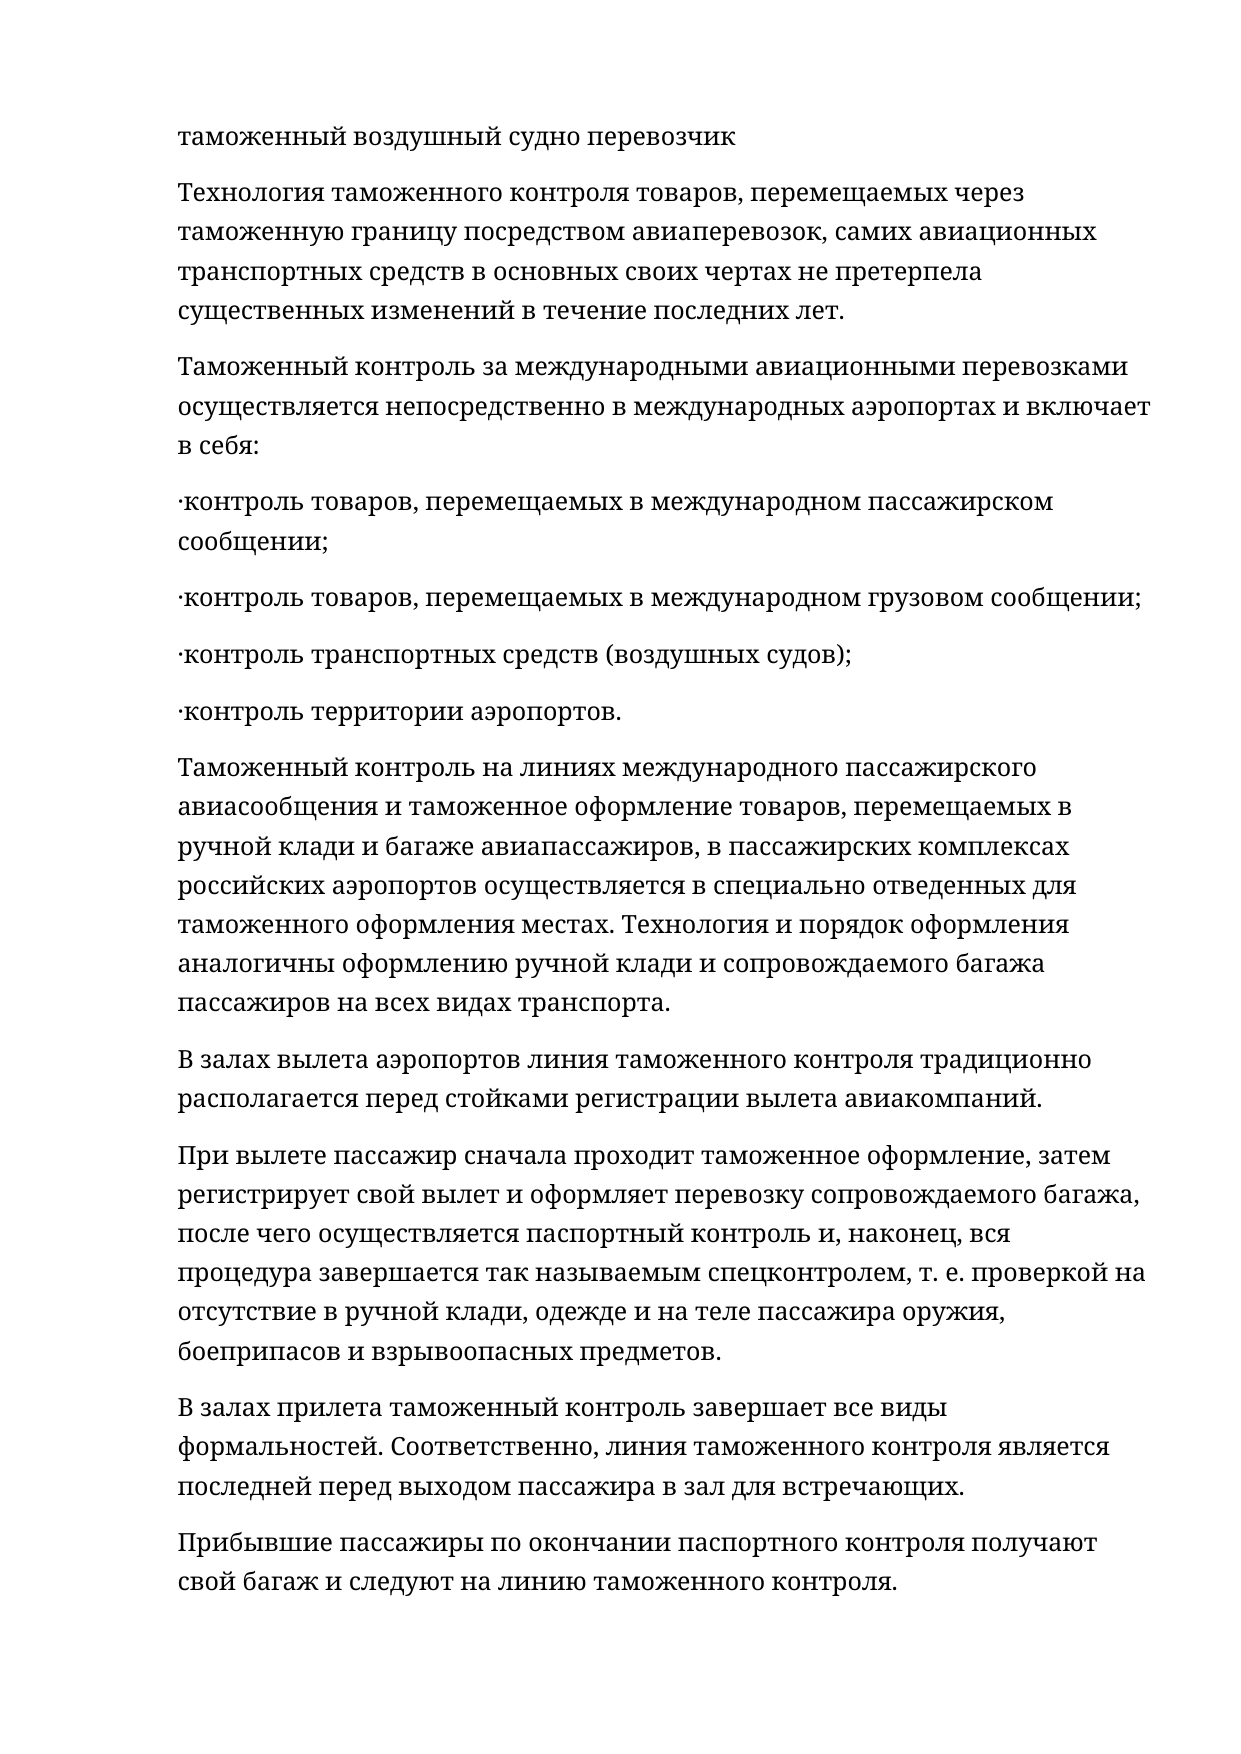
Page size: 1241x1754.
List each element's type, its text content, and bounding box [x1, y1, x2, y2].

text В залах прилета таможенный контроль завершает все виды формальностей. Соответственно, линия таможенного контроля является последней перед выходом пассажира в зал для встречающих. [177, 1390, 1152, 1502]
text ·контроль товаров, перемещаемых в международном грузовом сообщении; [177, 580, 1152, 614]
text Таможенный контроль за международными авиационными перевозками осуществляется непосредственно в международных аэропортах и включает в себя: [177, 349, 1152, 461]
text Технология таможенного контроля товаров, перемещаемых через таможенную границу посредством авиаперевозок, самих авиационных транспортных средств в основных своих чертах не претерпела существенных изменений в течение последних лет. [177, 175, 1152, 326]
text Таможенный контроль на линиях международного пассажирского авиасообщения и таможенное оформление товаров, перемещаемых в ручной клади и багаже авиапассажиров, в пассажирских комплексах российских аэропортов осуществляется в специально отведенных для таможенного оформления местах. Технология и порядок оформления аналогичны оформлению ручной клади и сопровождаемого багажа пассажиров на всех видах транспорта. [177, 750, 1152, 1019]
text При вылете пассажир сначала проходит таможенное оформление, затем регистрирует свой вылет и оформляет перевозку сопровождаемого багажа, после чего осуществляется паспортный контроль и, наконец, вся процедура завершается так называемым спецконтролем, т. е. проверкой на отсутствие в ручной клади, одежде и на теле пассажира оружия, боеприпасов и взрывоопасных предметов. [177, 1137, 1152, 1367]
text таможенный воздушный судно перевозчик [177, 118, 1152, 152]
text Прибывшие пассажиры по окончании паспортного контроля получают свой багаж и следуют на линию таможенного контроля. [177, 1525, 1152, 1598]
text ·контроль товаров, перемещаемых в международном пассажирском сообщении; [177, 484, 1152, 557]
text В залах вылета аэропортов линия таможенного контроля традиционно располагается перед стойками регистрации вылета авиакомпаний. [177, 1041, 1152, 1115]
text ·контроль транспортных средств (воздушных судов); [177, 636, 1152, 671]
text ·контроль территории аэропортов. [177, 693, 1152, 727]
